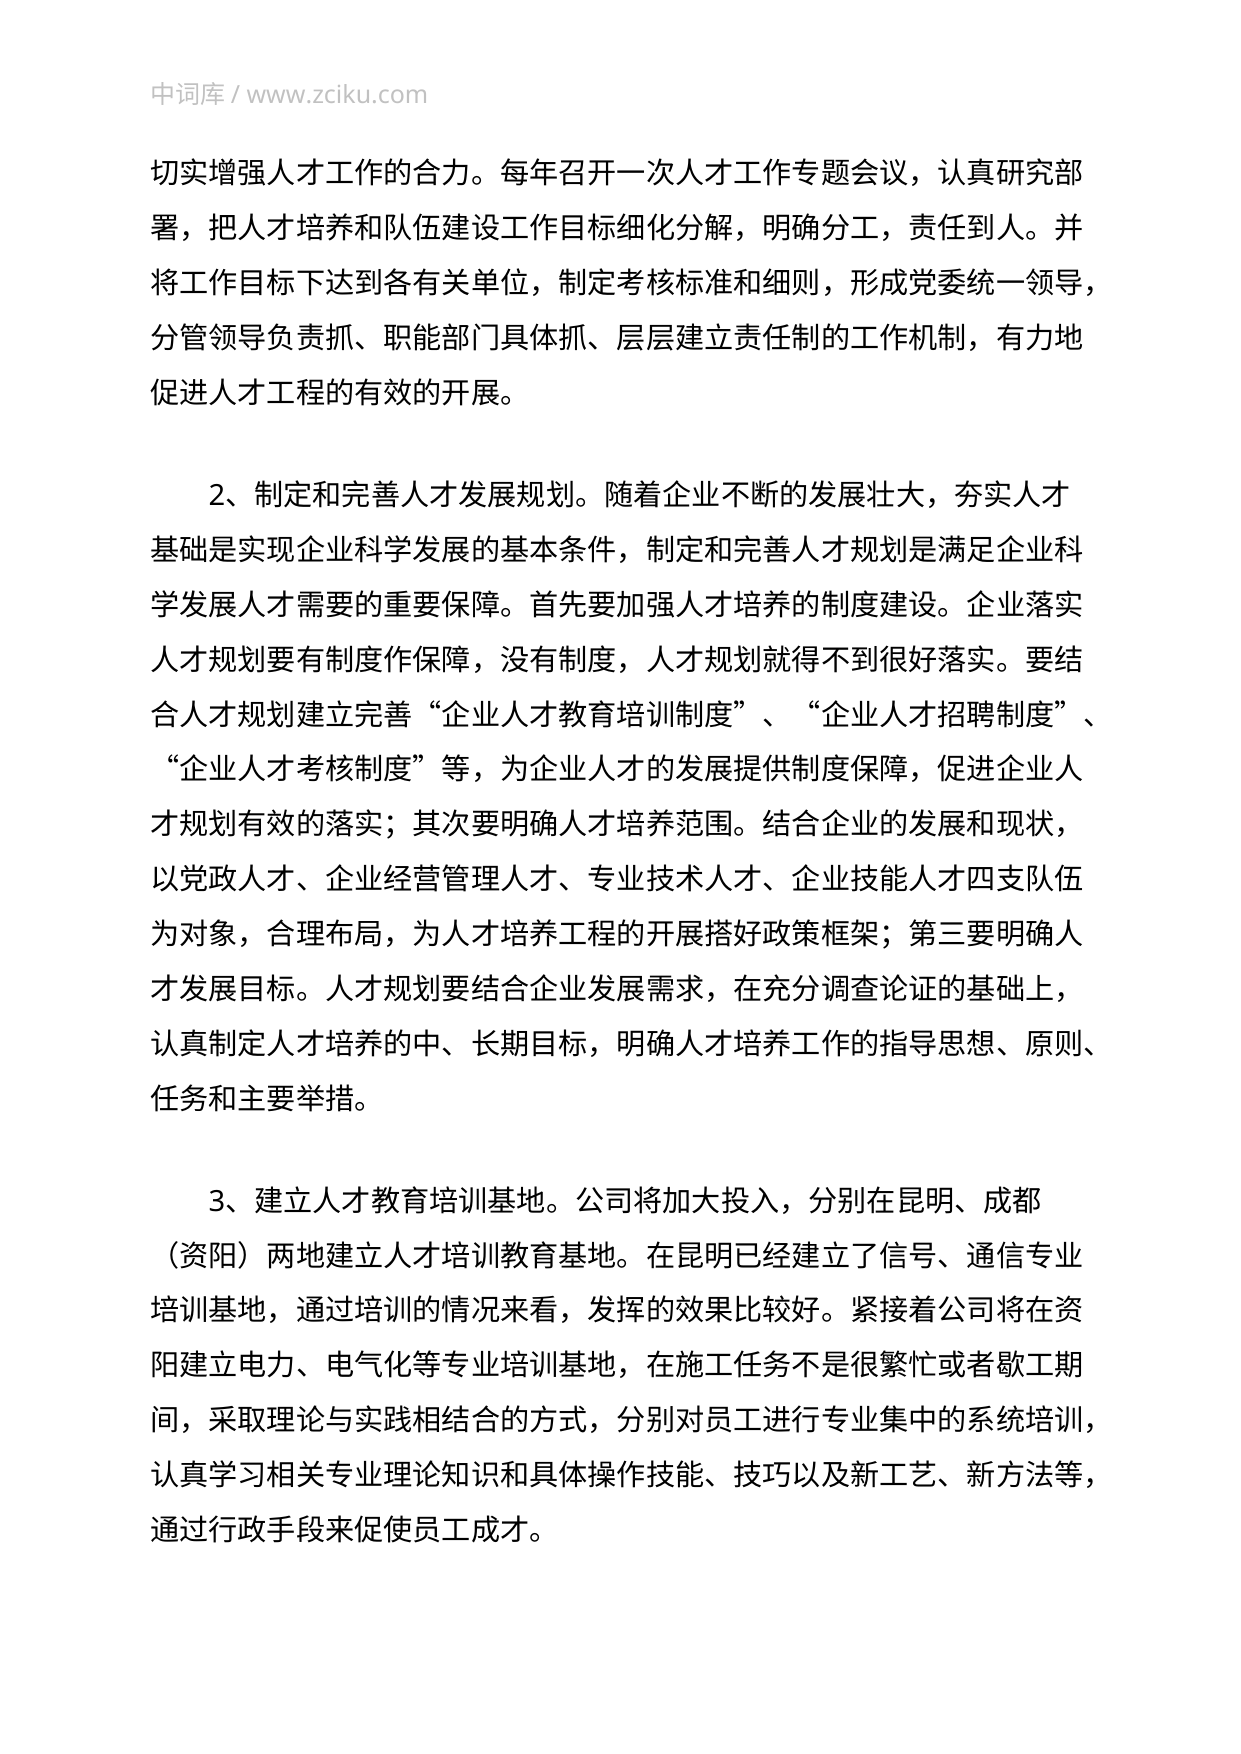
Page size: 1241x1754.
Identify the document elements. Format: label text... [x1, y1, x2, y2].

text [150, 150, 1090, 412]
text 3、建立人才教育培训基地。公司将加大投入，分别在昆明、成都（资阳）两地建立人才培训教育基地。在昆明已经建立了信号、通信专业培训基地，通过培训的情况来看，发挥的效果比较好。紧接着公司将在资阳建立电力、电气化等专业培训基地，在施工任务不是很繁忙或者歇工期间，采取理论与实践相结合的方式，分别对员工进行专业集中的系统培训，认真学习相关专业理论知识和具体操作技能、技巧以及新工艺、新方法等，通过行政手段来促使员工成才。 [150, 1177, 1090, 1549]
text 2、制定和完善人才发展规划。随着企业不断的发展壮大，夯实人才基础是实现企业科学发展的基本条件，制定和完善人才规划是满足企业科学发展人才需要的重要保障。首先要加强人才培养的制度建设。企业落实人才规划要有制度作保障，没有制度，人才规划就得不到很好落实。要结合人才规划建立完善“企业人才教育培训制度”、“企业人才招聘制度”、“企业人才考核制度”等，为企业人才的发展提供制度保障，促进企业人才规划有效的落实；其次要明确人才培养范围。结合企业的发展和现状，以党政人才、企业经营管理人才、专业技术人才、企业技能人才四支队伍为对象，合理布局，为人才培养工程的开展搭好政策框架；第三要明确人才发展目标。人才规划要结合企业发展需求，在充分调查论证的基础上，认真制定人才培养的中、长期目标，明确人才培养工作的指导思想、原则、任务和主要举措。 [150, 471, 1090, 1118]
